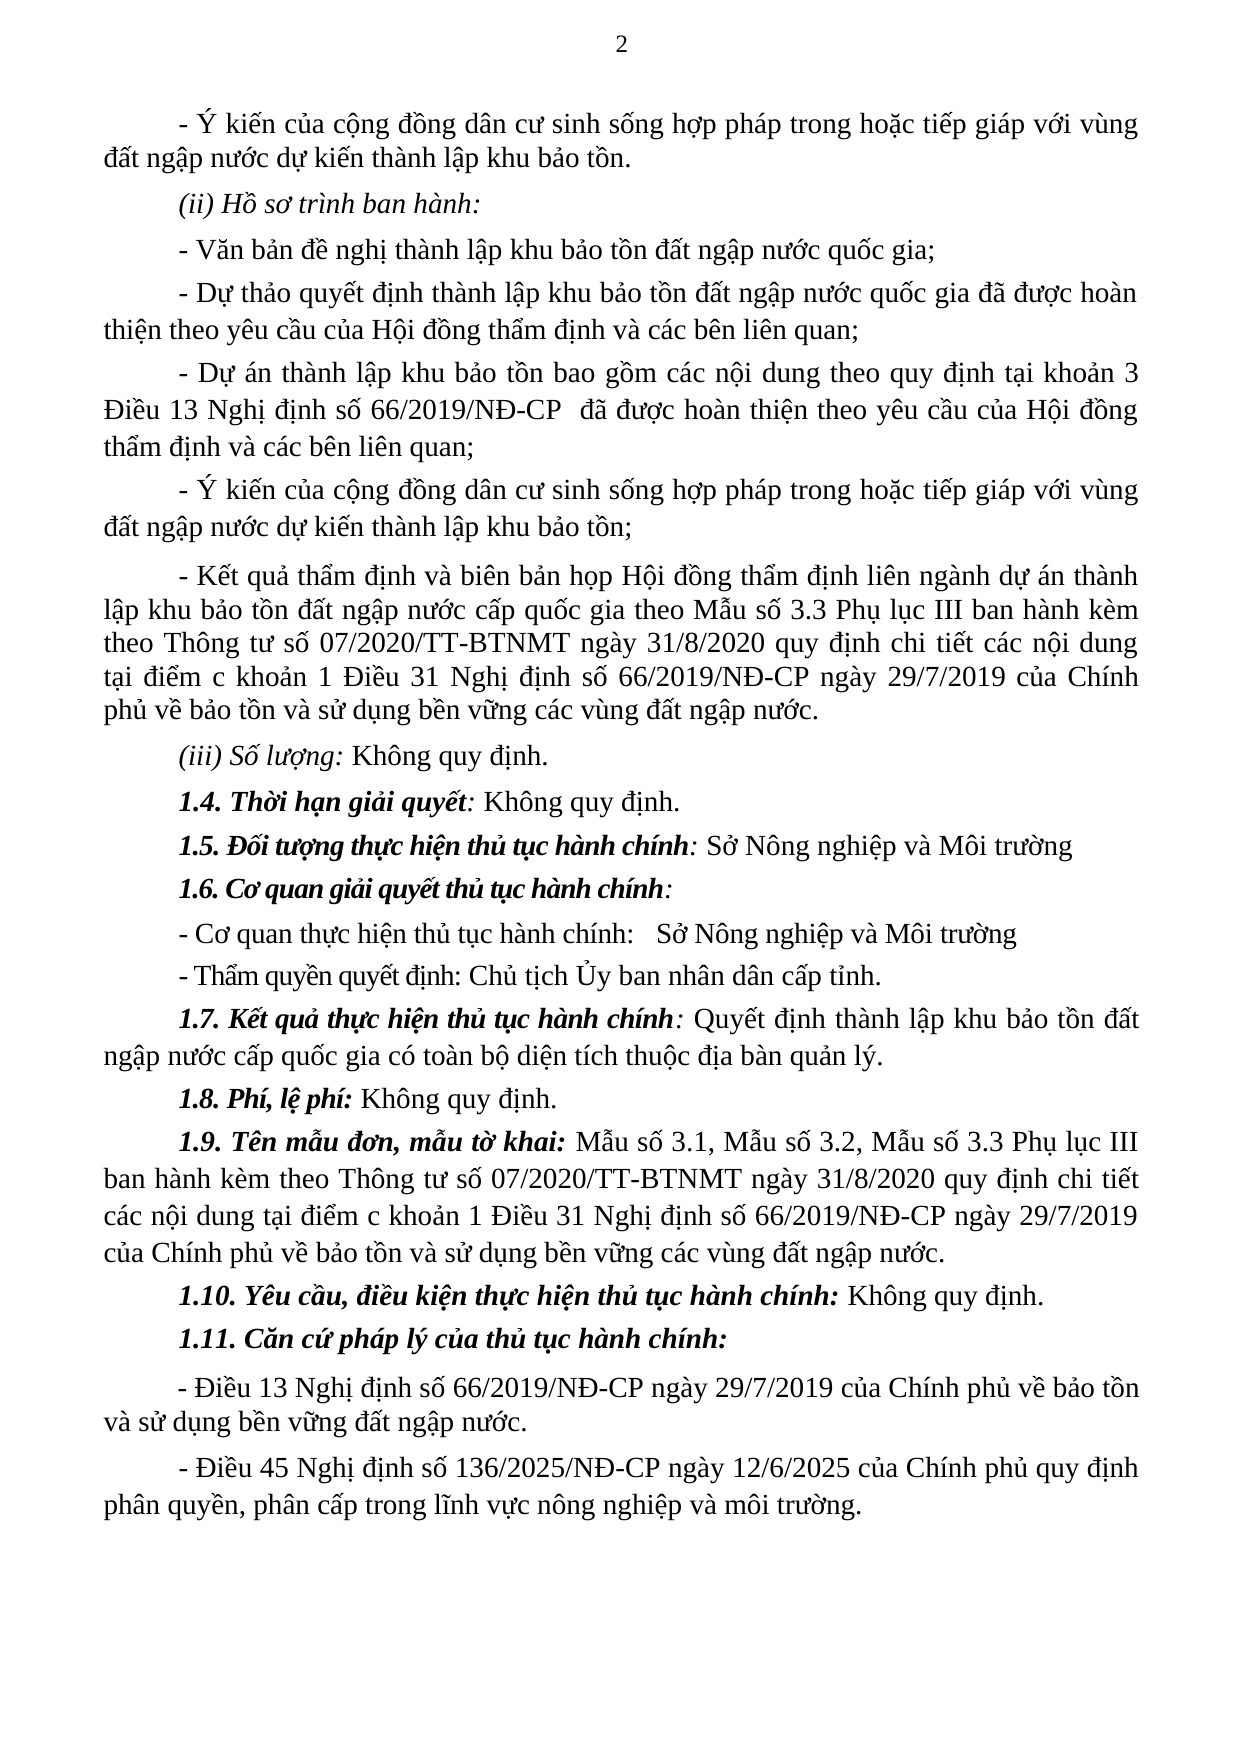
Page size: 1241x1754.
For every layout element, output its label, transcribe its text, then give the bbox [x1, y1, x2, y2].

text 1.7. Kết quả thực hiện thủ tục hành chính: Quyết định thành lập khu bảo tồn đất ngập nước cấp quốc gia có toàn bộ diện tích thuộc địa bàn quản lý. [103, 1001, 1140, 1071]
text - Thẩm quyền quyết định: Chủ tịch Ủy ban nhân dân cấp tỉnh. [103, 958, 1140, 991]
text - Ý kiến của cộng đồng dân cư sinh sống hợp pháp trong hoặc tiếp giáp với vùng đất ngập nước dự kiến thành lập khu bảo tồn. [103, 106, 1140, 173]
text - Cơ quan thực hiện thủ tục hành chính: Sở Nông nghiệp và Môi trường [103, 916, 1140, 949]
text (iii) Số lượng: Không quy định. [103, 738, 1140, 772]
text - Dự án thành lập khu bảo tồn bao gồm các nội dung theo quy định tại khoản 3 Điều 13 Nghị định số 66/2019/NĐ-CP đã được hoàn thiện theo yêu cầu của Hội đồng thẩm định và các bên liên quan; [103, 355, 1140, 462]
text 1.10. Yêu cầu, điều kiện thực hiện thủ tục hành chính: Không quy định. [103, 1278, 1140, 1311]
text - Điều 13 Nghị định số 66/2019/NĐ-CP ngày 29/7/2019 của Chính phủ về bảo tồn và sử dụng bền vững đất ngập nước. [103, 1370, 1140, 1437]
text 1.6. Cơ quan giải quyết thủ tục hành chính: [103, 871, 1140, 904]
text 1.5. Đối tượng thực hiện thủ tục hành chính: Sở Nông nghiệp và Môi trường [103, 828, 1140, 861]
text (ii) Hồ sơ trình ban hành: [103, 186, 1140, 219]
text 1.9. Tên mẫu đơn, mẫu tờ khai: Mẫu số 3.1, Mẫu số 3.2, Mẫu số 3.3 Phụ lục III ban hành kèm theo Thông tư số 07/2020/TT-BTNMT ngày 31/8/2020 quy định chi tiết các nội dung tại điểm c khoản 1 Điều 31 Nghị định số 66/2019/NĐ-CP ngày 29/7/2019 của Chính phủ về bảo tồn và sử dụng bền vững các vùng đất ngập nước. [103, 1124, 1140, 1268]
text - Dự thảo quyết định thành lập khu bảo tồn đất ngập nước quốc gia đã được hoàn thiện theo yêu cầu của Hội đồng thẩm định và các bên liên quan; [103, 275, 1140, 346]
text - Kết quả thẩm định và biên bản họp Hội đồng thẩm định liên ngành dự án thành lập khu bảo tồn đất ngập nước cấp quốc gia theo Mẫu số 3.3 Phụ lục III ban hành kèm theo Thông tư số 07/2020/TT-BTNMT ngày 31/8/2020 quy định chi tiết các nội dung tại điểm c khoản 1 Điều 31 Nghị định số 66/2019/NĐ-CP ngày 29/7/2019 của Chính phủ về bảo tồn và sử dụng bền vững các vùng đất ngập nước. [103, 558, 1140, 726]
text 1.8. Phí, lệ phí: Không quy định. [103, 1081, 1140, 1114]
text - Ý kiến của cộng đồng dân cư sinh sống hợp pháp trong hoặc tiếp giáp với vùng đất ngập nước dự kiến thành lập khu bảo tồn; [103, 472, 1140, 542]
text 1.4. Thời hạn giải quyết: Không quy định. [103, 784, 1140, 818]
text - Điều 45 Nghị định số 136/2025/NĐ-CP ngày 12/6/2025 của Chính phủ quy định phân quyền, phân cấp trong lĩnh vực nông nghiệp và môi trường. [103, 1450, 1140, 1520]
text 1.11. Căn cứ pháp lý của thủ tục hành chính: [103, 1321, 1140, 1354]
text - Văn bản đề nghị thành lập khu bảo tồn đất ngập nước quốc gia; [103, 232, 1140, 266]
